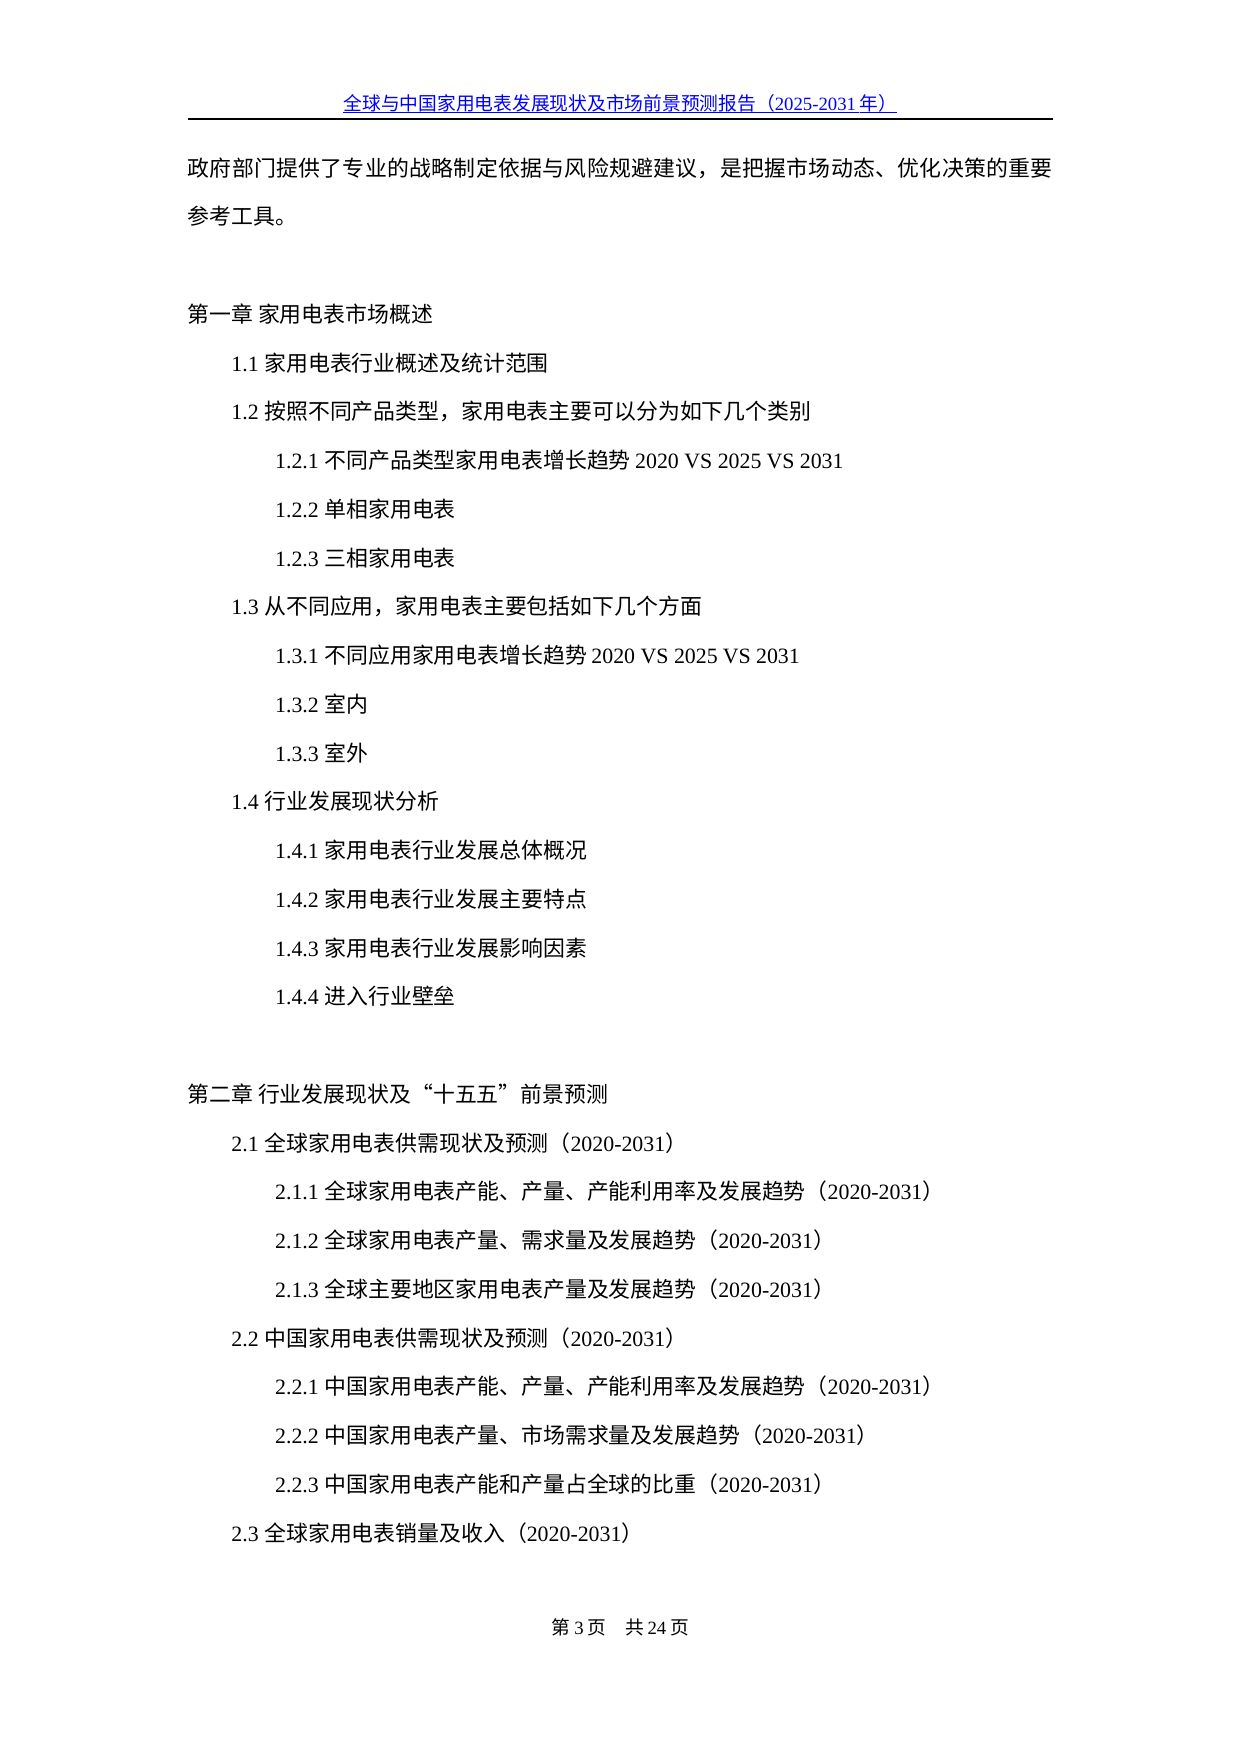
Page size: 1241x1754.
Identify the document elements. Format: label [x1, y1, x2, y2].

text [187, 150, 1053, 1548]
